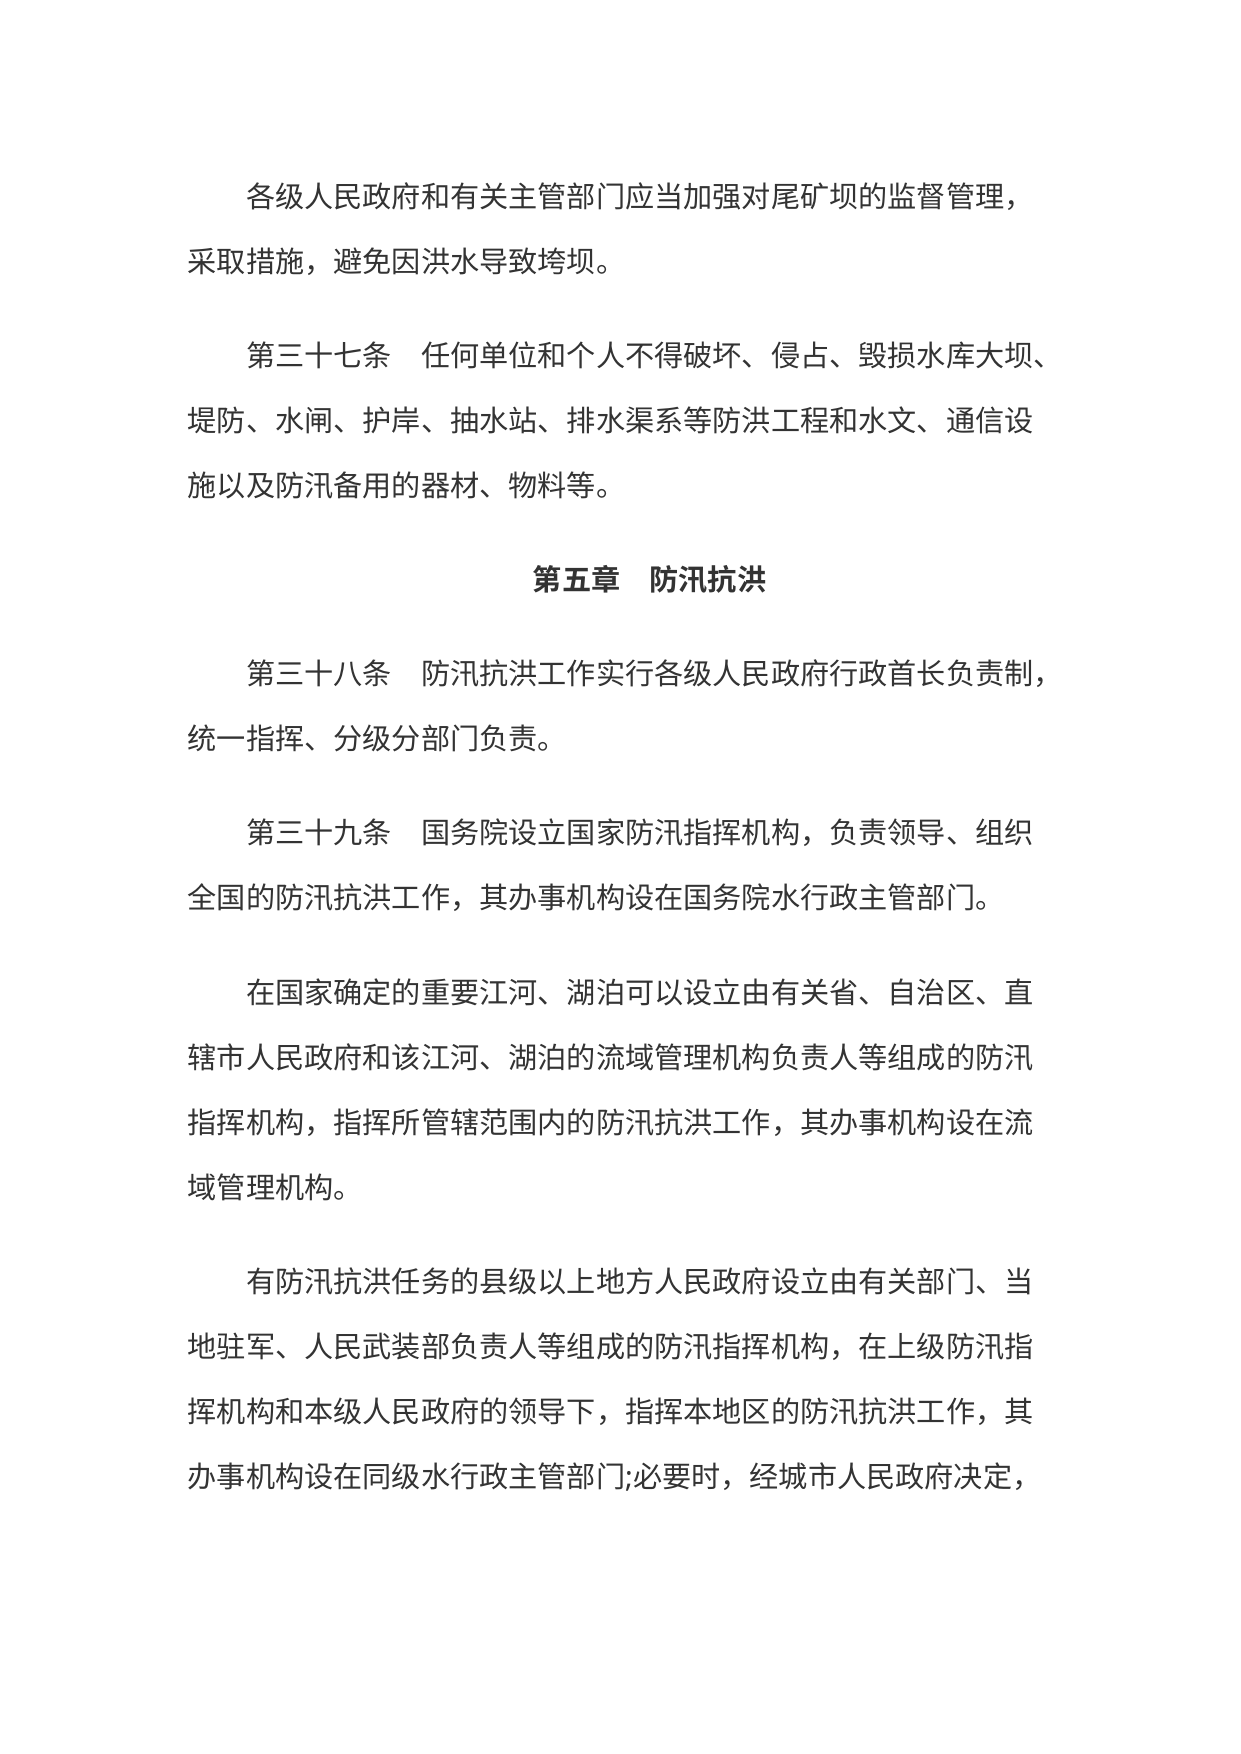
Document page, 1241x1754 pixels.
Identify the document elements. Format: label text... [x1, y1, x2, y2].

text 第三十七条 任何单位和个人不得破坏、侵占、毁损水库大坝、堤防、水闸、护岸、抽水站、排水渠系等防洪工程和水文、通信设施以及防汛备用的器材、物料等。 [187, 321, 1053, 516]
text 各级人民政府和有关主管部门应当加强对尾矿坝的监督管理，采取措施，避免因洪水导致垮坝。 [187, 162, 1053, 292]
text 在国家确定的重要江河、湖泊可以设立由有关省、自治区、直辖市人民政府和该江河、湖泊的流域管理机构负责人等组成的防汛指挥机构，指挥所管辖范围内的防汛抗洪工作，其办事机构设在流域管理机构。 [187, 958, 1053, 1218]
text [187, 1247, 1053, 1507]
text 第三十八条 防汛抗洪工作实行各级人民政府行政首长负责制，统一指挥、分级分部门负责。 [187, 639, 1053, 769]
text 第三十九条 国务院设立国家防汛指挥机构，负责领导、组织全国的防汛抗洪工作，其办事机构设在国务院水行政主管部门。 [187, 799, 1053, 929]
text 第五章 防汛抗洪 [187, 545, 1053, 610]
